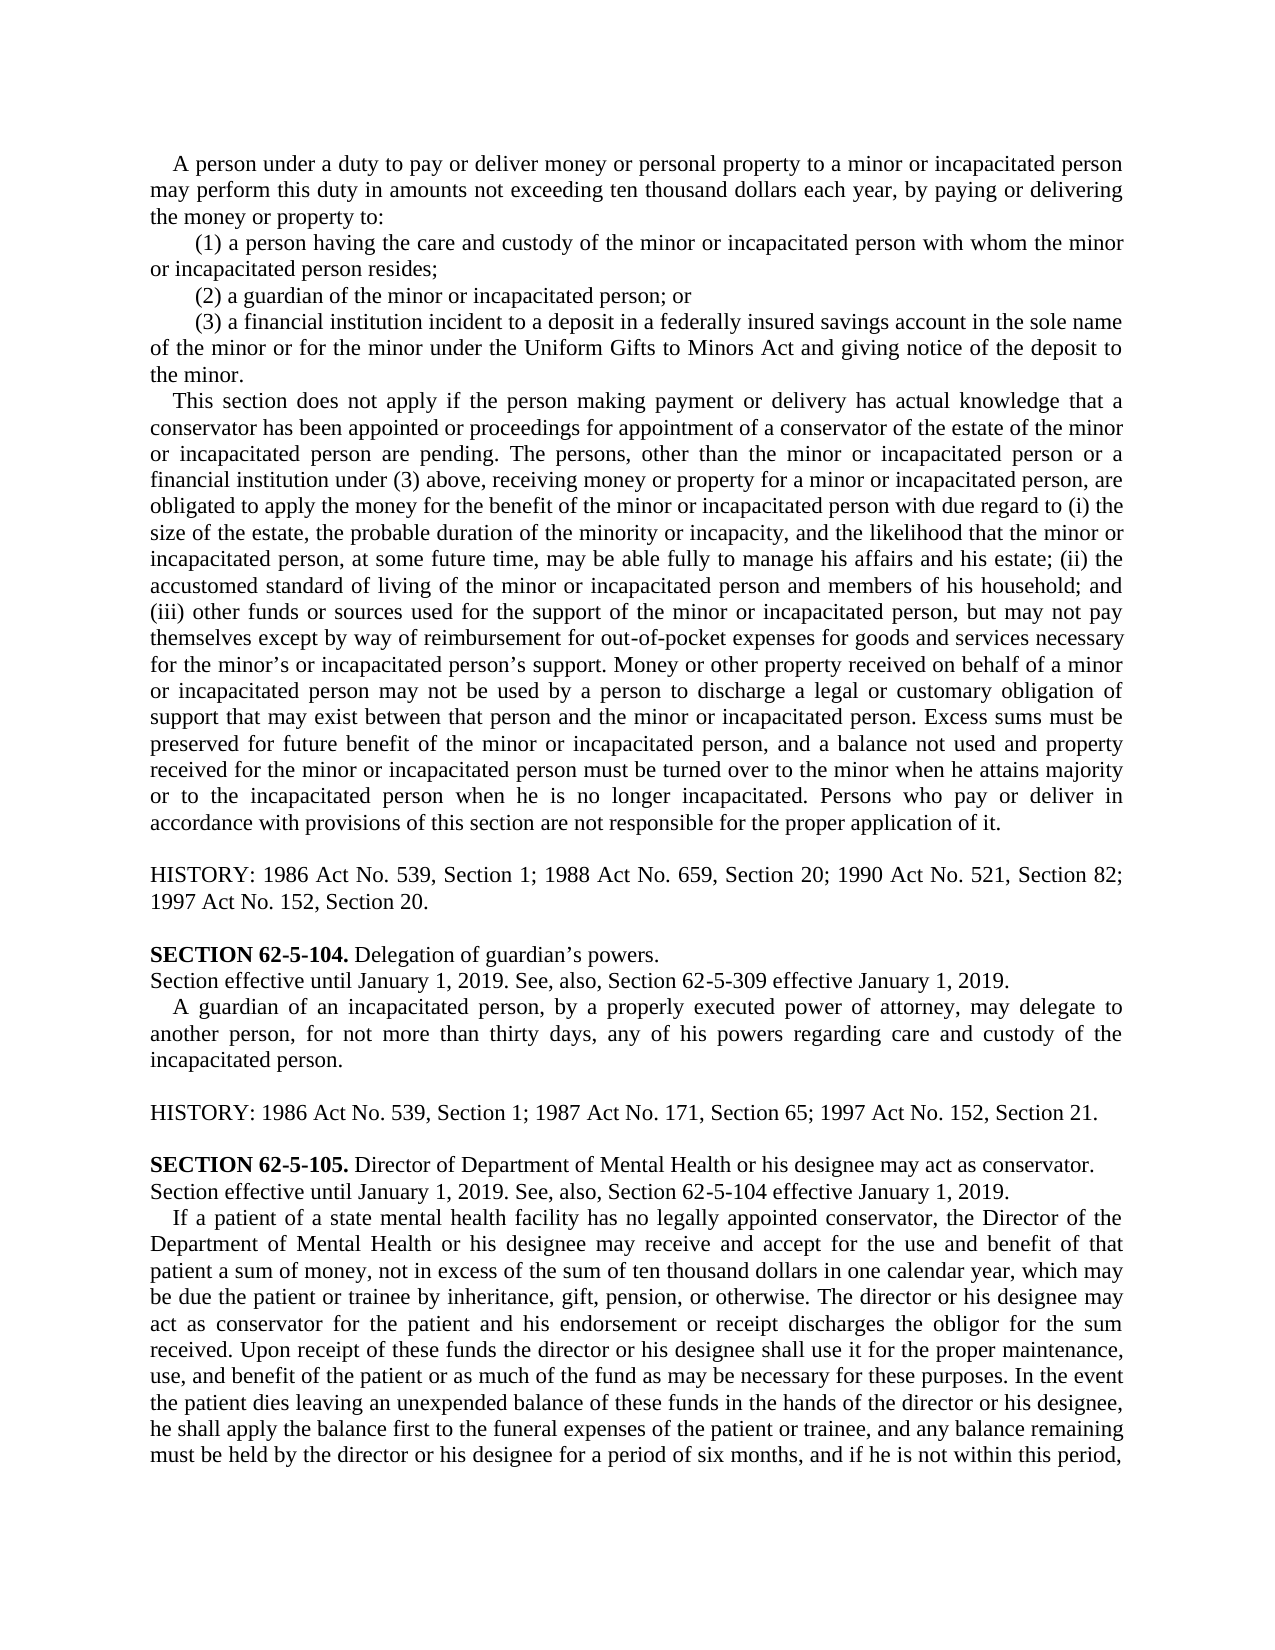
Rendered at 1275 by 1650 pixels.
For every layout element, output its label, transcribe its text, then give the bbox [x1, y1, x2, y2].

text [150, 1204, 1125, 1468]
text HISTORY: 1986 Act No. 539, Section 1; 1988 Act No. 659, Section 20; 1990 Act No. 521, Section 82; 1997 Act No. 152, Section 20. [150, 862, 1125, 914]
text SECTION 62-5-105. Director of Department of Mental Health or his designee may act as conservator. [150, 1151, 1125, 1178]
text A person under a duty to pay or deliver money or personal property to a minor or incapacitated person may perform this duty in amounts not exceeding ten thousand dollars each year, by paying or delivering the money or property to: [150, 150, 1125, 229]
text This section does not apply if the person making payment or delivery has actual knowledge that a conservator has been appointed or proceedings for appointment of a conservator of the estate of the minor or incapacitated person are pending. The persons, other than the minor or incapacitated person or a financial institution under (3) above, receiving money or property for a minor or incapacitated person, are obligated to apply the money for the benefit of the minor or incapacitated person with due regard to (i) the size of the estate, the probable duration of the minority or incapacity, and the likelihood that the minor or incapacitated person, at some future time, may be able fully to manage his affairs and his estate; (ii) the accustomed standard of living of the minor or incapacitated person and members of his household; and (iii) other funds or sources used for the support of the minor or incapacitated person, but may not pay themselves except by way of reimbursement for out-of-pocket expenses for goods and services necessary for the minor’s or incapacitated person’s support. Money or other property received on behalf of a minor or incapacitated person may not be used by a person to discharge a legal or customary obligation of support that may exist between that person and the minor or incapacitated person. Excess sums must be preserved for future benefit of the minor or incapacitated person, and a balance not used and property received for the minor or incapacitated person must be turned over to the minor when he attains majority or to the incapacitated person when he is no longer incapacitated. Persons who pay or deliver in accordance with provisions of this section are not responsible for the proper application of it. [150, 387, 1125, 835]
text HISTORY: 1986 Act No. 539, Section 1; 1987 Act No. 171, Section 65; 1997 Act No. 152, Section 21. [150, 1099, 1125, 1125]
text SECTION 62-5-104. Delegation of guardian’s powers. [150, 941, 1125, 967]
text (2) a guardian of the minor or incapacitated person; or [150, 282, 1125, 308]
text Section effective until January 1, 2019. See, also, Section 62-5-104 effective January 1, 2019. [150, 1178, 1125, 1204]
text (1) a person having the care and custody of the minor or incapacitated person with whom the minor or incapacitated person resides; [150, 229, 1125, 282]
text (3) a financial institution incident to a deposit in a federally insured savings account in the sole name of the minor or for the minor under the Uniform Gifts to Minors Act and giving notice of the deposit to the minor. [150, 308, 1125, 387]
text A guardian of an incapacitated person, by a properly executed power of attorney, may delegate to another person, for not more than thirty days, any of his powers regarding care and custody of the incapacitated person. [150, 993, 1125, 1072]
text Section effective until January 1, 2019. See, also, Section 62-5-309 effective January 1, 2019. [150, 967, 1125, 993]
